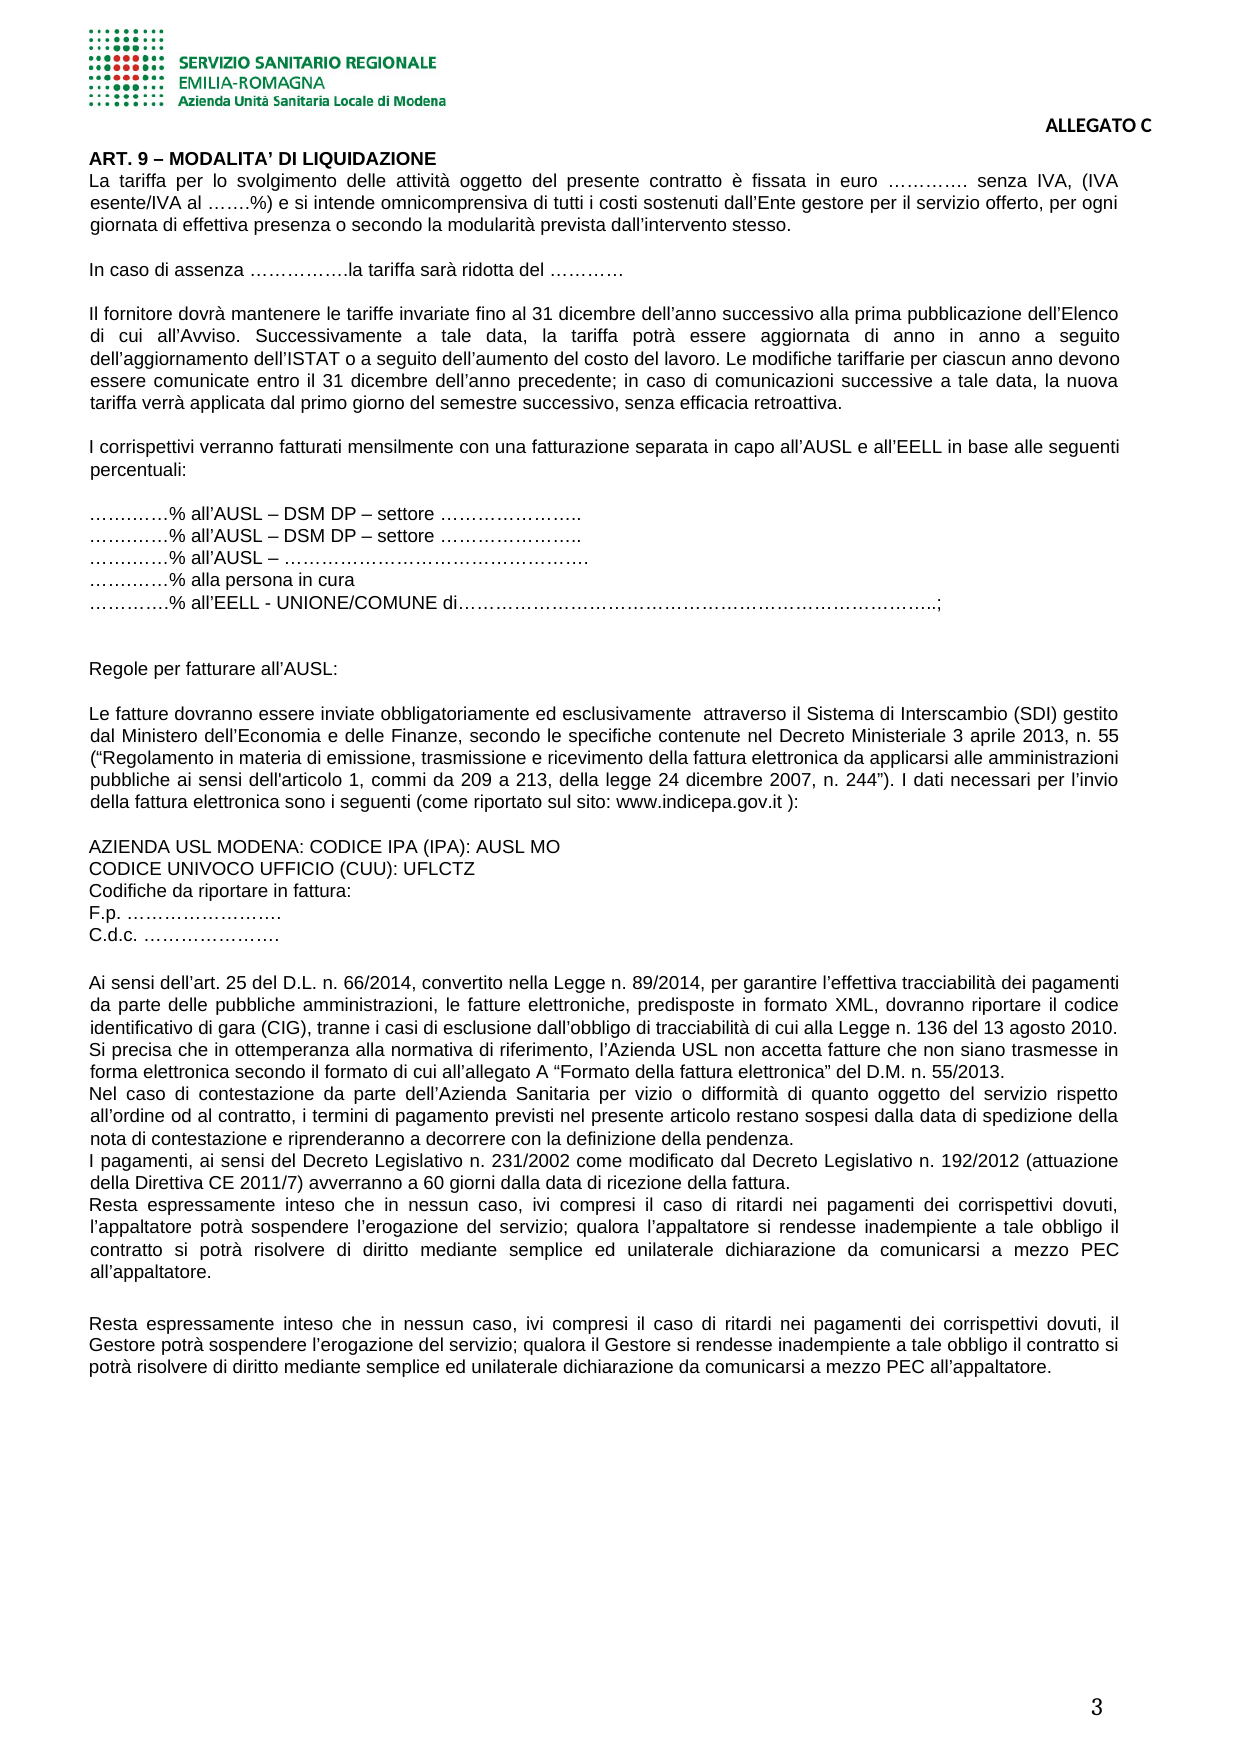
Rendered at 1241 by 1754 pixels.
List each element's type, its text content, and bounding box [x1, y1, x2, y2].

text …….……% all’AUSL – DSM DP – settore ………………….. [89, 503, 1046, 524]
text …….……% all’AUSL – …………………………………………. [89, 547, 1046, 569]
text ………….% all’EELL - UNIONE/COMUNE di…………………………………………………………………..; [89, 591, 1046, 613]
text ART. 9 – MODALITA’ DI LIQUIDAZIONE [89, 148, 1046, 169]
text AZIENDA USL MODENA: CODICE IPA (IPA): AUSL MO [89, 836, 1120, 857]
text Resta espressamente inteso che in nessun caso, ivi compresi il caso di ritardi nei pagamenti dei corrispettivi dovuti, il Gestore potrà sospendere l’erogazione del servizio; qualora il Gestore si rendesse inadempiente a tale obbligo il contratto si potrà risolvere di diritto mediante semplice ed unilaterale dichiarazione da comunicarsi a mezzo PEC all’appaltatore. [89, 1313, 1120, 1377]
text Le fatture dovranno essere inviate obbligatoriamente ed esclusivamente attraverso il Sistema di Interscambio (SDI) gestito dal Ministero dell’Economia e delle Finanze, secondo le specifiche contenute nel Decreto Ministeriale 3 aprile 2013, n. 55 (“Regolamento in materia di emissione, trasmissione e ricevimento della fattura elettronica da applicarsi alle amministrazioni pubbliche ai sensi dell'articolo 1, commi da 213, della legge 24 dicembre 2007, n. ). I dati necessari per l’invio della fattura elettronica sono i seguenti (come riportato sul sito: www.indicepa.gov.it ): [89, 702, 1120, 813]
text Il fornitore dovrà mantenere le tariffe invariate fino al 31 dicembre dell’anno successivo alla prima pubblicazione dell’Elenco di cui all’Avviso. Successivamente a tale data, la tariffa potrà essere aggiornata di anno in anno a seguito dell’aggiornamento dell’ISTAT o a seguito dell’aumento del costo del lavoro. Le modifiche tariffarie per ciascun anno devono essere comunicate entro il 31 dicembre dell’anno precedente; in caso di comunicazioni successive a tale data, la nuova tariffa verrà applicata dal primo giorno del semestre successivo, senza efficacia retroattiva. [89, 303, 1120, 413]
text Si precisa che in ottemperanza alla normativa di riferimento, l’Azienda USL non accetta fatture che non siano trasmesse in forma elettronica secondo il formato di cui all’allegato A “Formato della fattura elettronica” del D.M. n. 55/2013. [89, 1039, 1120, 1082]
text C.d.c. …………………. [89, 924, 1120, 946]
text Resta espressamente inteso che in nessun caso, ivi compresi il caso di ritardi nei pagamenti dei corrispettivi dovuti, l’appaltatore potrà sospendere l’erogazione del servizio; qualora l’appaltatore si rendesse inadempiente a tale obbligo il contratto si potrà risolvere di diritto mediante semplice ed unilaterale dichiarazione da comunicarsi a mezzo PEC all’appaltatore. [89, 1194, 1120, 1282]
text Regole per fatturare all’AUSL: [89, 658, 1120, 679]
text Ai sensi dell’art. 25 del D.L. n. 66/2014, convertito nella Legge n. 89/2014, per garantire l’effettiva tracciabilità dei pagamenti da parte delle pubbliche amministrazioni, le fatture elettroniche, predisposte in formato XML, dovranno riportare il codice identificativo di gara (CIG), tranne i casi di esclusione dall’obbligo di tracciabilità di cui alla Legge n. 136 del 13 agosto 2010. [89, 972, 1120, 1038]
text …….……% all’AUSL – DSM DP – settore ………………….. [89, 525, 1046, 546]
text CODICE UNIVOCO UFFICIO (CUU): UFLCTZ [89, 858, 1120, 879]
picture [88, 29, 446, 113]
text La tariffa per lo svolgimento delle attività oggetto del presente contratto è fissata in euro …………. senza IVA, (IVA esente/IVA al …….%) e si intende omnicomprensiva di tutti i costi sostenuti dall’Ente gestore per il servizio offerto, per ogni giornata di effettiva presenza o secondo la modularità prevista dall’intervento stesso. [89, 170, 1120, 236]
text F.p. ……………………. [89, 902, 1120, 924]
text Nel caso di contestazione da parte dell’Azienda Sanitaria per vizio o difformità di quanto oggetto del servizio rispetto all’ordine od al contratto, i termini di pagamento previsti nel presente articolo restano sospesi dalla data di spedizione della nota di contestazione e riprenderanno a decorrere con la definizione della pendenza. [89, 1083, 1120, 1149]
text …….……% alla persona in cura [89, 569, 1046, 591]
text Codifiche da riportare in fattura: [89, 880, 1120, 901]
text In caso di assenza …………….la tariffa sarà ridotta del ………… [89, 259, 1120, 280]
text I pagamenti, ai sensi del Decreto Legislativo n. 231/2002 come modificato dal Decreto Legislativo n. 192/2012 (attuazione della Direttiva CE 2011/7) avverranno a 60 giorni dalla data di ricezione della fattura. [89, 1149, 1120, 1193]
text I corrispettivi verranno fatturati mensilmente con una fatturazione separata in capo all’AUSL e all’EELL in base alle seguenti percentuali: [89, 436, 1120, 480]
